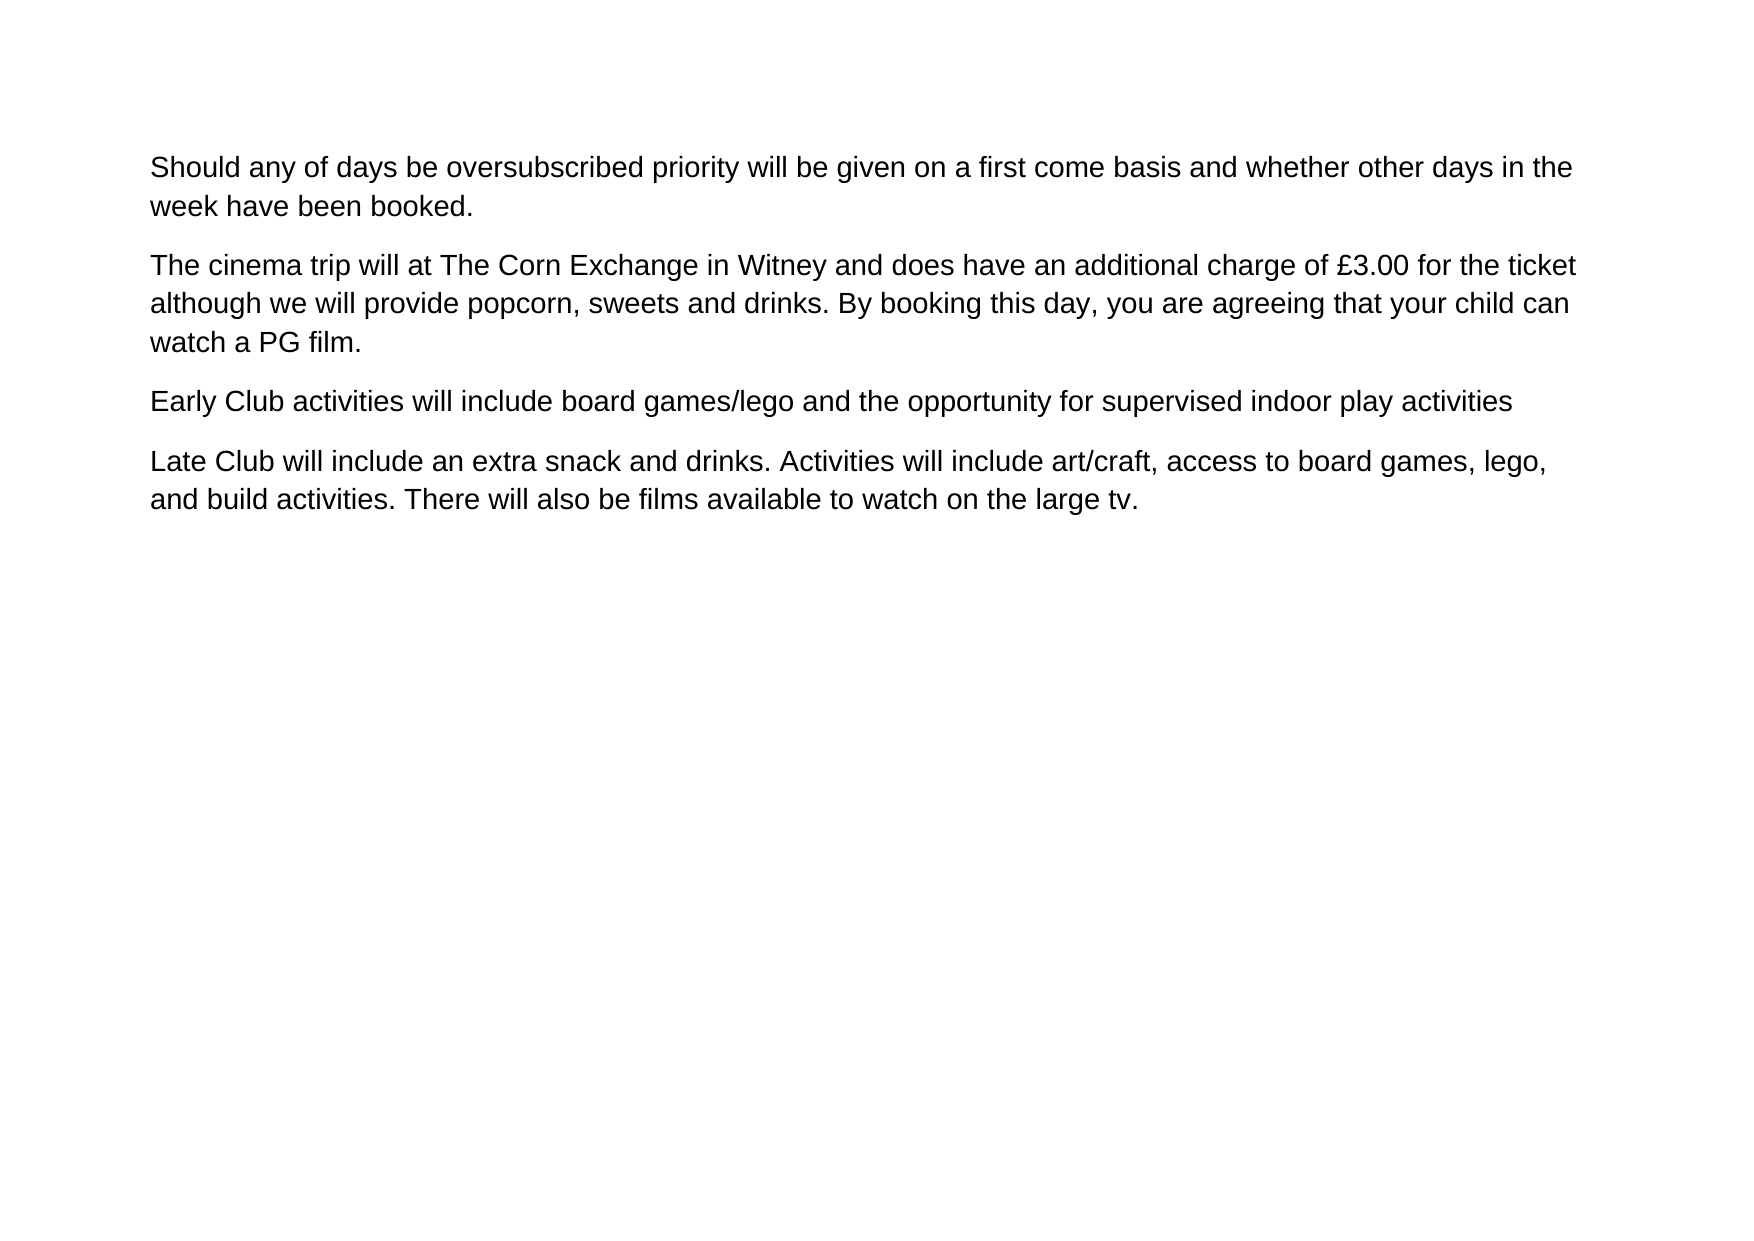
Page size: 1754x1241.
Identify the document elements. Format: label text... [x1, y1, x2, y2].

text Early Club activities will include board games/lego and the opportunity for supervised indoor play activities [150, 384, 1604, 418]
text Should any of days be oversubscribed priority will be given on a first come basis and whether other days in the week have been booked. [150, 150, 1604, 222]
text Late Club will include an extra snack and drinks. Activities will include art/craft, access to board games, lego, and build activities. There will also be films available to watch on the large tv. [150, 444, 1604, 516]
text The cinema trip will at The Corn Exchange in Witney and does have an additional charge of £3.00 for the ticket although we will provide popcorn, sweets and drinks. By booking this day, you are agreeing that your child can watch a PG film. [150, 248, 1604, 358]
